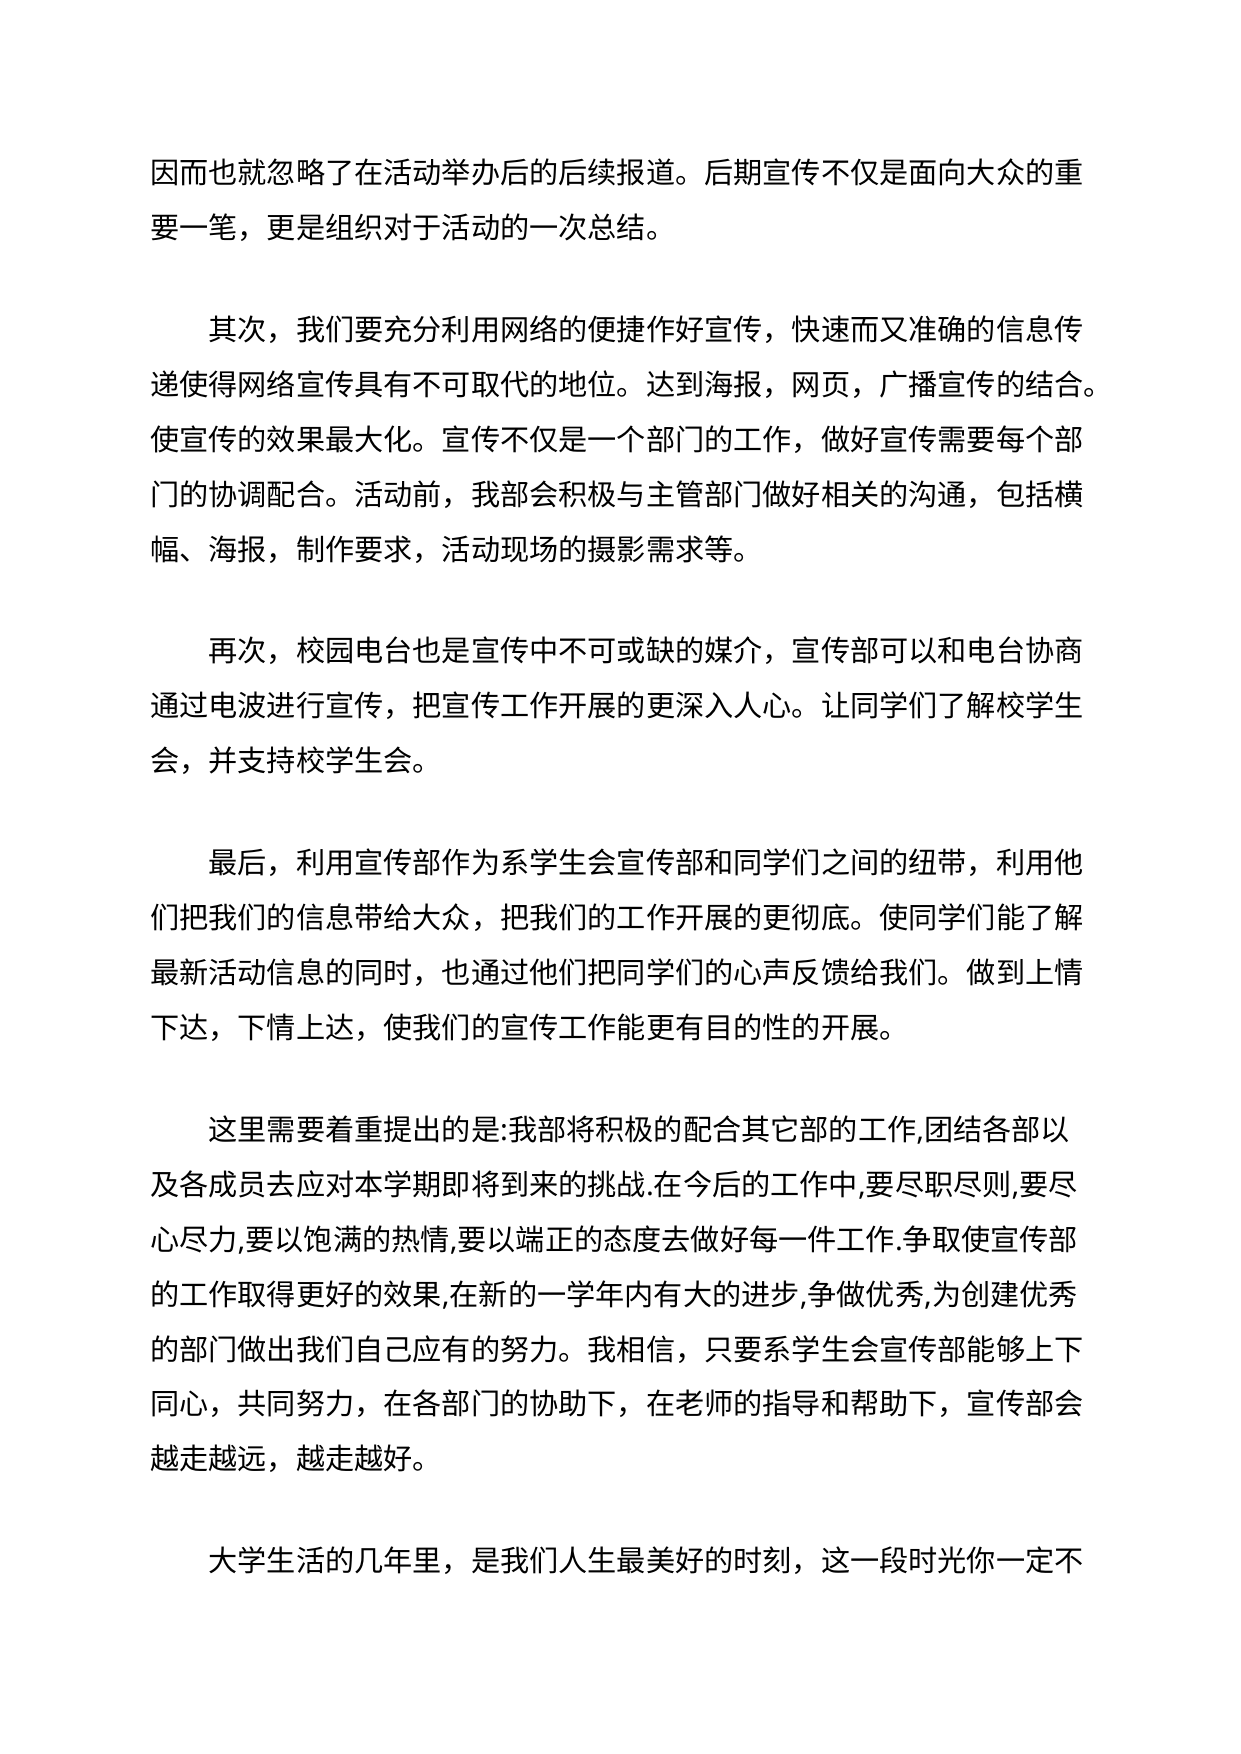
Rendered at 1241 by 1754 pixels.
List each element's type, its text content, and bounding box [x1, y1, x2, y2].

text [150, 1538, 1090, 1580]
text 最后，利用宣传部作为系学生会宣传部和同学们之间的纽带，利用他们把我们的信息带给大众，把我们的工作开展的更彻底。使同学们能了解最新活动信息的同时，也通过他们把同学们的心声反馈给我们。做到上情下达，下情上达，使我们的宣传工作能更有目的性的开展。 [150, 839, 1090, 1047]
text 再次，校园电台也是宣传中不可或缺的媒介，宣传部可以和电台协商通过电波进行宣传，把宣传工作开展的更深入人心。让同学们了解校学生会，并支持校学生会。 [150, 628, 1090, 780]
text 这里需要着重提出的是:我部将积极的配合其它部的工作,团结各部以及各成员去应对本学期即将到来的挑战.在今后的工作中,要尽职尽则,要尽心尽力,要以饱满的热情,要以端正的态度去做好每一件工作.争取使宣传部的工作取得更好的效果,在新的一学年内有大的进步,争做优秀,为创建优秀的部门做出我们自己应有的努力。我相信，只要系学生会宣传部能够上下同心，共同努力，在各部门的协助下，在老师的指导和帮助下，宣传部会越走越远，越走越好。 [150, 1106, 1090, 1478]
text 其次，我们要充分利用网络的便捷作好宣传，快速而又准确的信息传递使得网络宣传具有不可取代的地位。达到海报，网页，广播宣传的结合。使宣传的效果最大化。宣传不仅是一个部门的工作，做好宣传需要每个部门的协调配合。活动前，我部会积极与主管部门做好相关的沟通，包括横幅、海报，制作要求，活动现场的摄影需求等。 [150, 307, 1090, 568]
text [150, 150, 1090, 247]
